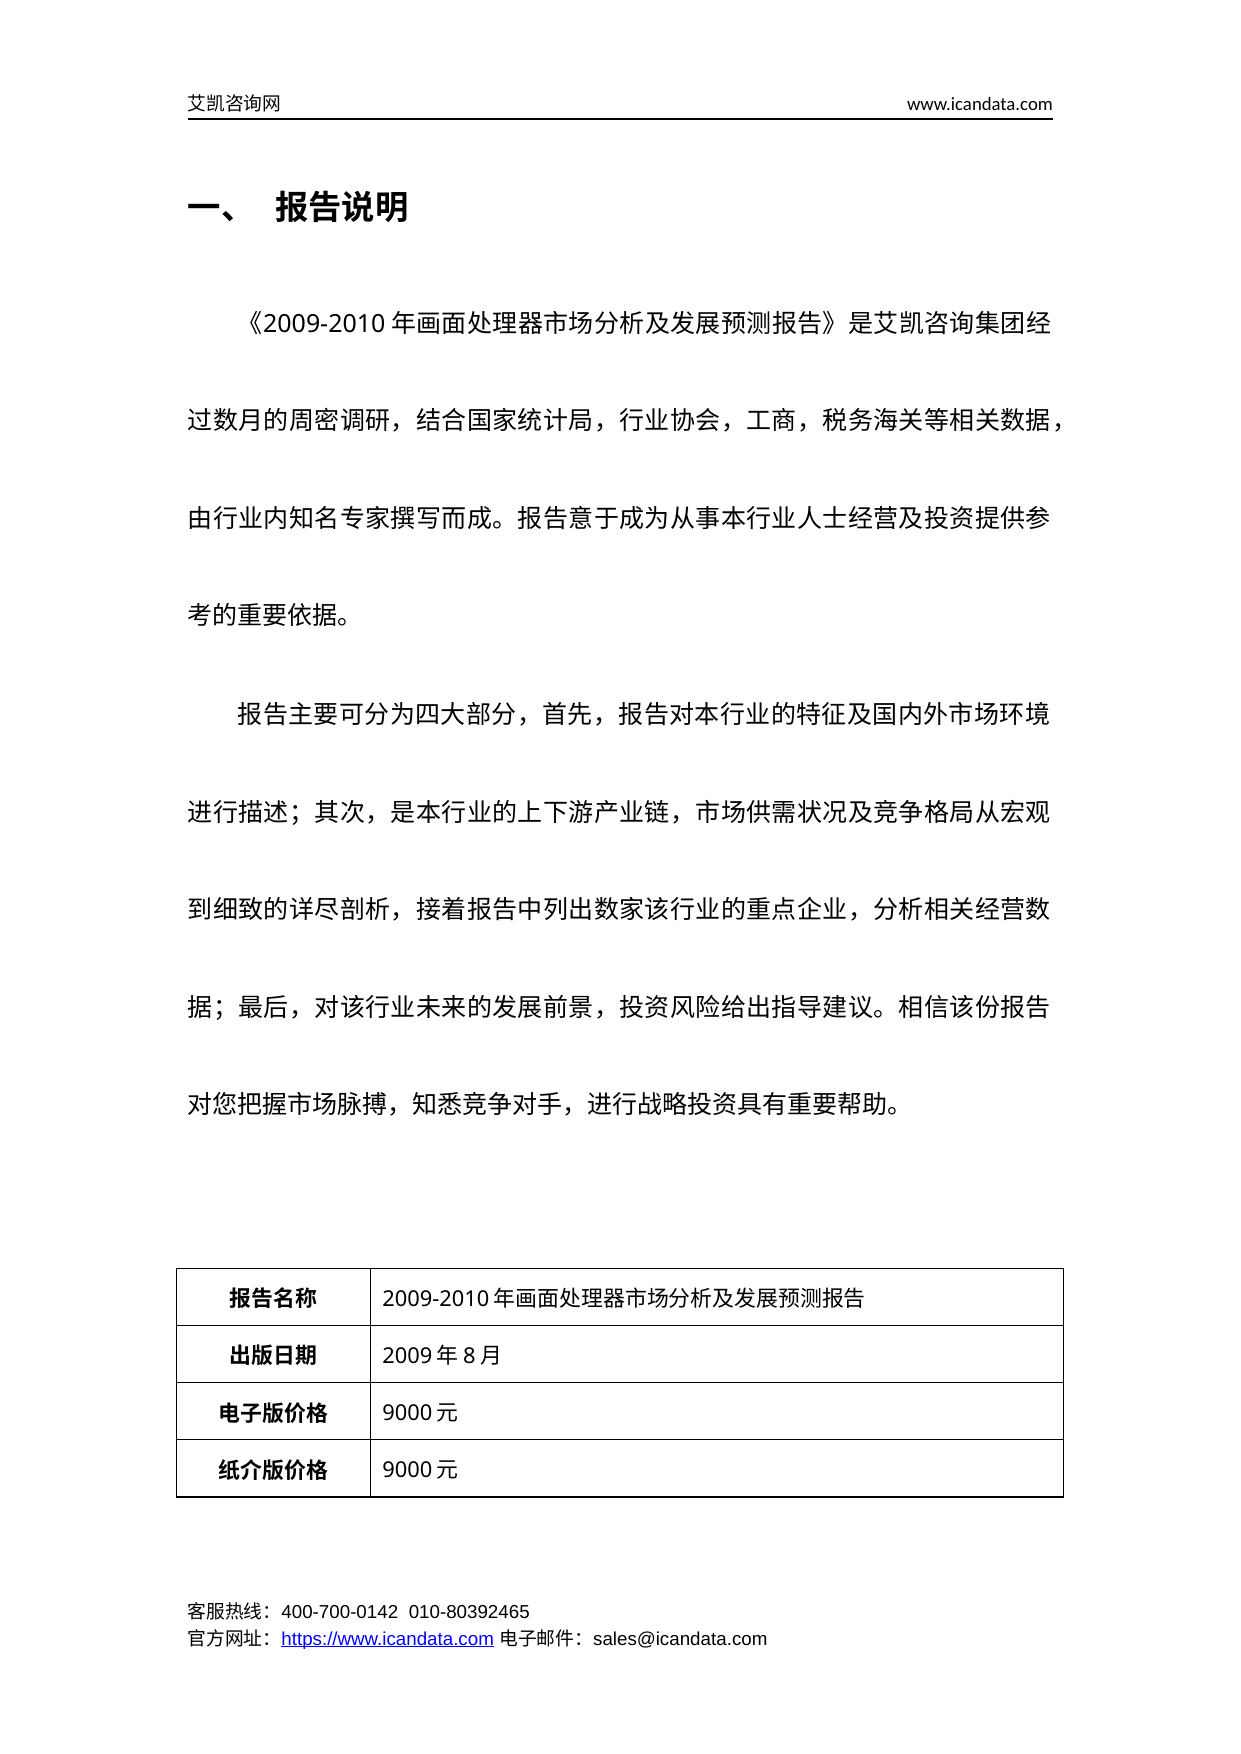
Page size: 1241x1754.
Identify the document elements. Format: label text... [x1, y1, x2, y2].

text 《2009-2010年画面处理器市场分析及发展预测报告》是艾凯咨询集团经过数月的周密调研，结合国家统计局，行业协会，工商，税务海关等相关数据，由行业内知名专家撰写而成。报告意于成为从事本行业人士经营及投资提供参考的重要依据。 [187, 289, 1053, 646]
text 报告主要可分为四大部分，首先，报告对本行业的特征及国内外市场环境进行描述；其次，是本行业的上下游产业链，市场供需状况及竞争格局从宏观到细致的详尽剖析，接着报告中列出数家该行业的重点企业，分析相关经营数据；最后，对该行业未来的发展前景，投资风险给出指导建议。相信该份报告对您把握市场脉搏，知悉竞争对手，进行战略投资具有重要帮助。 [187, 681, 1053, 1136]
subtitle 报告说明 [187, 172, 1053, 237]
table_cell 9000元 [371, 1440, 1063, 1496]
table_header 2009-2010年画面处理器市场分析及发展预测报告 [371, 1269, 1063, 1325]
table_header 报告名称 [177, 1269, 370, 1325]
table_cell 电子版价格 [177, 1383, 370, 1439]
table_cell 纸介版价格 [177, 1440, 370, 1496]
table_cell 9000元 [371, 1383, 1063, 1439]
table_cell 2009年8月 [371, 1326, 1063, 1382]
table_cell 出版日期 [177, 1326, 370, 1382]
